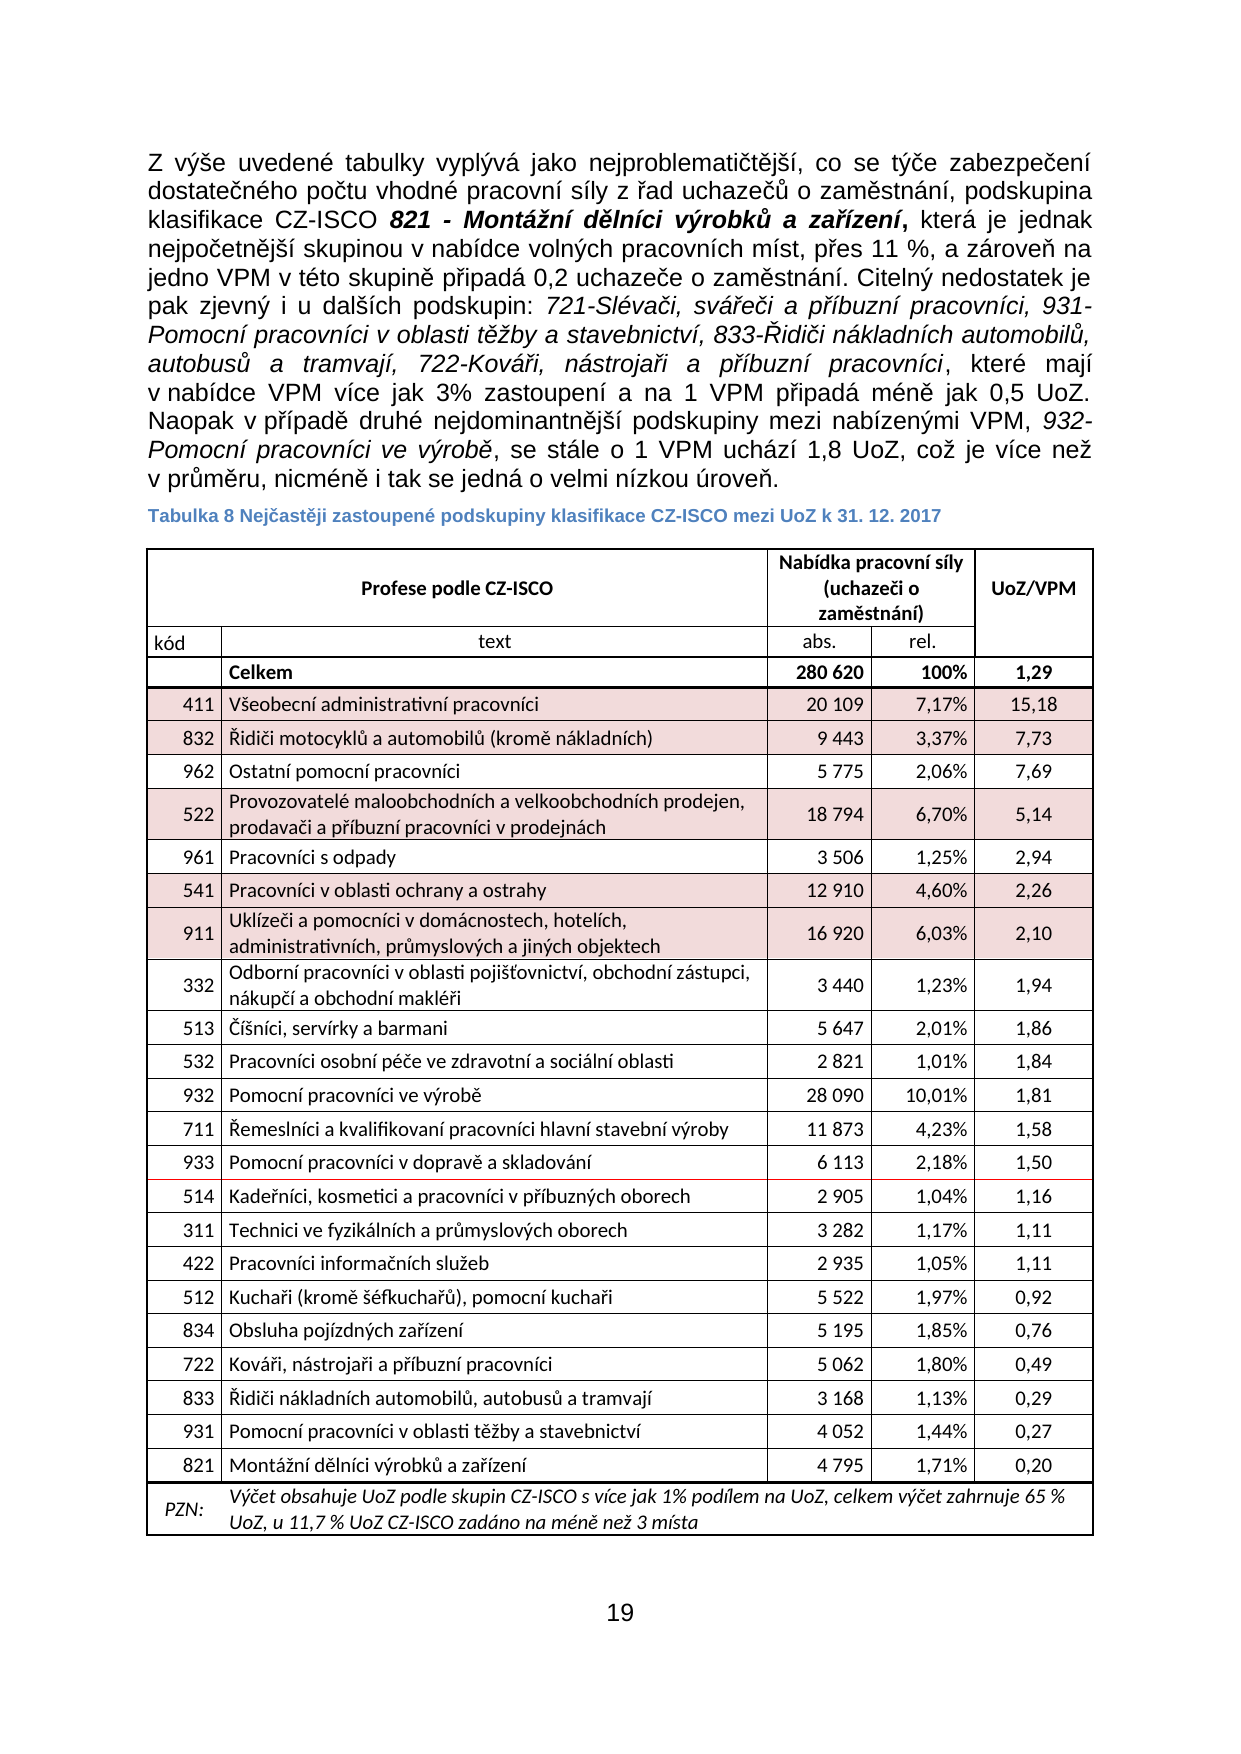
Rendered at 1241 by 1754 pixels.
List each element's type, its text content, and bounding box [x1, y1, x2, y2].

table_cell text [222, 627, 767, 656]
table_cell 1,85% [872, 1314, 974, 1347]
table_cell Obsluha pojízdných zařízení [222, 1314, 767, 1347]
table_cell 280 620 [768, 658, 871, 686]
table_cell 5 195 [768, 1314, 871, 1347]
table_cell 1,13% [872, 1381, 974, 1414]
table_cell 1,80% [872, 1348, 974, 1380]
table_cell 2 905 [768, 1180, 871, 1212]
table_cell 15,18 [975, 689, 1092, 720]
table_cell 931 [148, 1415, 221, 1448]
table_cell 4 795 [768, 1449, 871, 1481]
table_cell Provozovatelé maloobchodních a velkoobchodních prodejen, prodavači a příbuzní pracovníci v prodejnách [222, 789, 767, 839]
table_cell 1,44% [872, 1415, 974, 1448]
table_cell 422 [148, 1247, 221, 1279]
table_cell 4 052 [768, 1415, 871, 1448]
table_cell Pomocní pracovníci v oblasti těžby a stavebnictví [222, 1415, 767, 1448]
table_cell 311 [148, 1213, 221, 1246]
table_cell Ostatní pomocní pracovníci [222, 755, 767, 787]
text Z výše uvedené tabulky vyplývá jako nejproblematičtější, co se týče zabezpečení dostatečného počtu vhodné pracovní síly z řad uchazečů o zaměstnání, podskupina klasifikace CZ-ISCO 821 - Montážní dělníci výrobků a zařízení, která je jednak nejpočetnější skupinou v nabídce volných pracovních míst, přes 11 %, a zároveň na jedno VPM v této skupině připadá 0,2 uchazeče o zaměstnání. Citelný nedostatek je pak zjevný i u dalších podskupin: 721-Slévači, svářeči a příbuzní pracovníci, 931-Pomocní pracovníci v oblasti těžby a stavebnictví, 833-Řidiči nákladních automobilů, autobusů a tramvají, 722-Kováři, nástrojaři a příbuzní pracovníci, které mají v nabídce VPM více jak 3% zastoupení a na 1 VPM připadá méně jak 0,5 UoZ. Naopak v případě druhé nejdominantnější podskupiny mezi nabízenými VPM, 932-Pomocní pracovníci ve výrobě, se stále o 1 VPM uchází 1,8 UoZ, což je více než v průměru, nicméně i tak se jedná o velmi nízkou úroveň. [148, 148, 1093, 493]
table_header Profese podle CZ-ISCO [148, 550, 767, 626]
table_cell 522 [148, 789, 221, 839]
table_cell 0,27 [975, 1415, 1092, 1448]
table_cell 1,86 [975, 1011, 1092, 1044]
table_header UoZ/VPM [976, 550, 1092, 626]
table_cell Celkem [222, 658, 767, 686]
table_cell 833 [148, 1381, 221, 1414]
table_cell 962 [148, 755, 221, 787]
table_cell 2,26 [975, 874, 1092, 907]
table_cell 20 109 [768, 689, 871, 720]
table_cell Uklízeči a pomocníci v domácnostech, hotelích, administrativních, průmyslových a jiných objektech [222, 908, 767, 958]
table_cell 1,04% [872, 1180, 974, 1212]
table_cell Technici ve fyzikálních a průmyslových oborech [222, 1213, 767, 1246]
table_cell Pomocní pracovníci ve výrobě [222, 1079, 767, 1111]
table_cell 2,18% [872, 1146, 974, 1178]
table_cell 11 873 [768, 1112, 871, 1145]
table_cell 9 443 [768, 721, 871, 754]
table_cell PZN: [148, 1484, 222, 1534]
table_cell 514 [148, 1180, 221, 1212]
table_cell 5 775 [768, 755, 871, 787]
text Tabulka 8 Nejčastěji zastoupené podskupiny klasifikace CZ-ISCO mezi UoZ k 31. 12. 2017 [148, 505, 1093, 527]
table_cell 832 [148, 721, 221, 754]
table_cell 711 [148, 1112, 221, 1145]
table_cell 2 821 [768, 1045, 871, 1078]
table_cell Řemeslníci a kvalifikovaní pracovníci hlavní stavební výroby [222, 1112, 767, 1145]
table_cell Pracovníci v oblasti ochrany a ostrahy [222, 874, 767, 907]
table_cell 332 [148, 960, 221, 1010]
table_cell 961 [148, 840, 221, 873]
table_cell 0,29 [975, 1381, 1092, 1414]
table_cell 4,60% [872, 874, 974, 907]
table_cell 1,81 [975, 1079, 1092, 1111]
table_cell 722 [148, 1348, 221, 1380]
table_cell 6,70% [872, 789, 974, 839]
table_cell [976, 626, 1092, 656]
table_cell 0,49 [975, 1348, 1092, 1380]
table_cell 16 920 [768, 908, 871, 958]
table_cell 3 282 [768, 1213, 871, 1246]
table_cell 2,01% [872, 1011, 974, 1044]
table_cell rel. [872, 627, 974, 656]
table_cell Montážní dělníci výrobků a zařízení [222, 1449, 767, 1481]
table_cell 7,73 [975, 721, 1092, 754]
table_cell 532 [148, 1045, 221, 1078]
table_cell 1,11 [975, 1213, 1092, 1246]
table_cell 1,97% [872, 1281, 974, 1313]
table_cell 1,23% [872, 960, 974, 1010]
table_cell 18 794 [768, 789, 871, 839]
table_cell 28 090 [768, 1079, 871, 1111]
table_cell 3 506 [768, 840, 871, 873]
table_cell 0,92 [975, 1281, 1092, 1313]
table_cell 6 113 [768, 1146, 871, 1178]
table_cell Kováři, nástrojaři a příbuzní pracovníci [222, 1348, 767, 1380]
table_cell 5,14 [975, 789, 1092, 839]
table_cell 1,58 [975, 1112, 1092, 1145]
table_cell abs. [768, 627, 871, 656]
table_cell Pracovníci informačních služeb [222, 1247, 767, 1279]
table_cell 1,71% [872, 1449, 974, 1481]
table_cell 10,01% [872, 1079, 974, 1111]
table_cell 911 [148, 908, 221, 958]
table_cell 1,50 [975, 1146, 1092, 1178]
table_cell 5 522 [768, 1281, 871, 1313]
table_cell Výčet obsahuje UoZ podle skupin CZ-ISCO s více jak 1% podílem na UoZ, celkem výčet zahrnuje 65 % UoZ, u 11,7 % UoZ CZ-ISCO zadáno na méně než 3 místa [222, 1484, 1092, 1534]
table_cell 411 [148, 689, 221, 720]
table_cell 1,16 [975, 1180, 1092, 1212]
table_cell 1,84 [975, 1045, 1092, 1078]
table_cell 1,29 [975, 658, 1092, 686]
table_cell 2,06% [872, 755, 974, 787]
table_cell 4,23% [872, 1112, 974, 1145]
table_cell 541 [148, 874, 221, 907]
table_cell 5 647 [768, 1011, 871, 1044]
table_cell 1,94 [975, 960, 1092, 1010]
table_cell 1,17% [872, 1213, 974, 1246]
table_cell 0,76 [975, 1314, 1092, 1347]
table_cell 100% [872, 658, 974, 686]
table_cell Řidiči motocyklů a automobilů (kromě nákladních) [222, 721, 767, 754]
table_cell 2,94 [975, 840, 1092, 873]
table_cell 3,37% [872, 721, 974, 754]
table_header Nabídka pracovní síly (uchazeči o zaměstnání) [768, 550, 974, 626]
table_cell Všeobecní administrativní pracovníci [222, 689, 767, 720]
table_cell kód [148, 627, 221, 656]
table_cell 3 440 [768, 960, 871, 1010]
table_cell Pracovníci osobní péče ve zdravotní a sociální oblasti [222, 1045, 767, 1078]
table_cell Řidiči nákladních automobilů, autobusů a tramvají [222, 1381, 767, 1414]
table_cell 5 062 [768, 1348, 871, 1380]
table_cell Číšníci, servírky a barmani [222, 1011, 767, 1044]
table_cell 513 [148, 1011, 221, 1044]
table_cell 6,03% [872, 908, 974, 958]
table_cell Pomocní pracovníci v dopravě a skladování [222, 1146, 767, 1178]
table_cell 512 [148, 1281, 221, 1313]
table_cell Kuchaři (kromě šéfkuchařů), pomocní kuchaři [222, 1281, 767, 1313]
table_cell [148, 658, 221, 686]
table_cell 1,25% [872, 840, 974, 873]
table_cell 932 [148, 1079, 221, 1111]
table_cell 12 910 [768, 874, 871, 907]
table_cell Kadeřníci, kosmetici a pracovníci v příbuzných oborech [222, 1180, 767, 1212]
table_cell 2 935 [768, 1247, 871, 1279]
table_cell 3 168 [768, 1381, 871, 1414]
table_cell 834 [148, 1314, 221, 1347]
table_cell 933 [148, 1146, 221, 1178]
table_cell 7,69 [975, 755, 1092, 787]
table_cell 2,10 [975, 908, 1092, 958]
table_cell Pracovníci s odpady [222, 840, 767, 873]
table_cell 0,20 [975, 1449, 1092, 1481]
table_cell 1,11 [975, 1247, 1092, 1279]
table_cell Odborní pracovníci v oblasti pojišťovnictví, obchodní zástupci, nákupčí a obchodní makléři [222, 960, 767, 1010]
table_cell 7,17% [872, 689, 974, 720]
table_cell 1,01% [872, 1045, 974, 1078]
table_cell 821 [148, 1449, 221, 1481]
table_cell 1,05% [872, 1247, 974, 1279]
